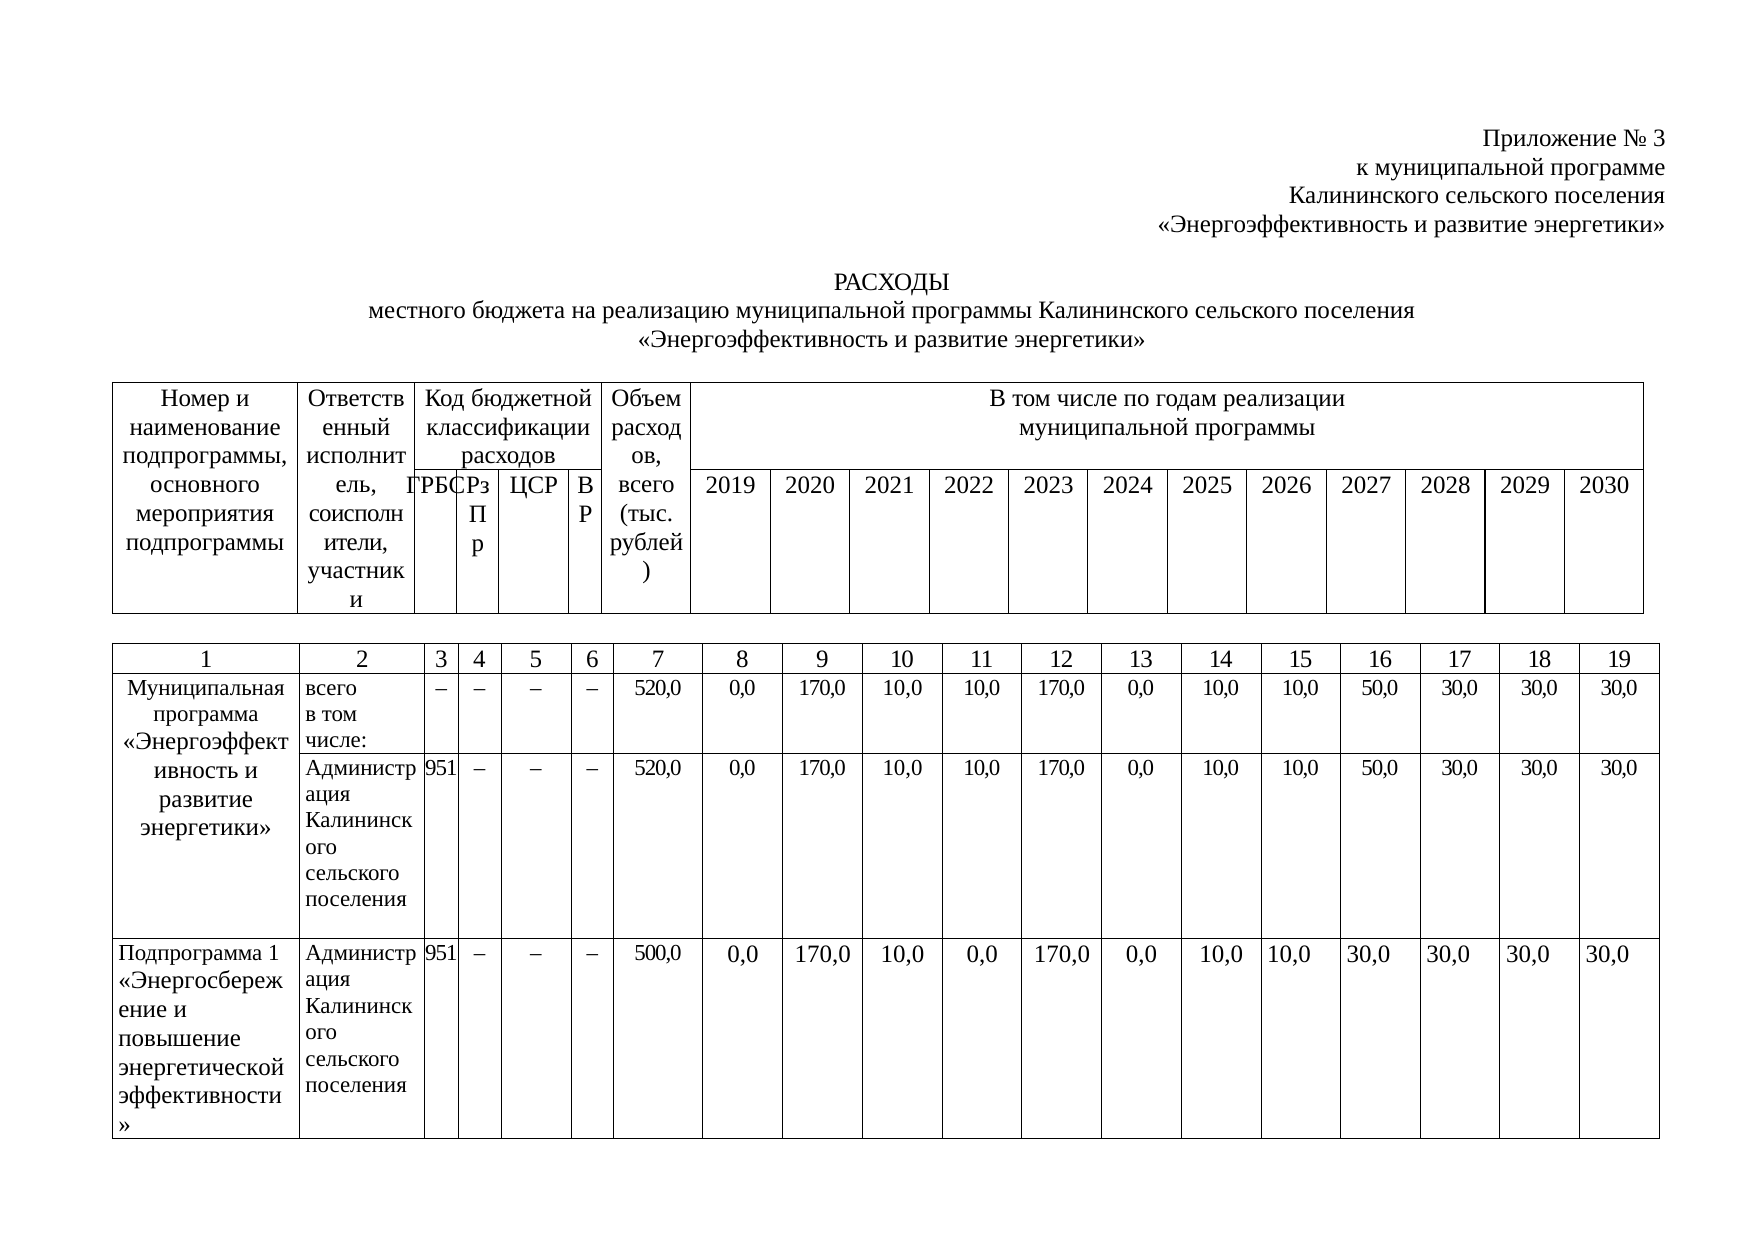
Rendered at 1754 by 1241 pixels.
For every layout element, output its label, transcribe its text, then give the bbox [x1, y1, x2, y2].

table_header В том числе по годам реализации муниципальной программы [691, 383, 1643, 469]
table_header 8 [703, 644, 782, 672]
table_cell 10,0 [1182, 674, 1261, 753]
table_cell – [459, 754, 501, 938]
table_header Номер и наименование подпрограммы, основного мероприятия подпрограммы [113, 383, 297, 613]
table_header Ответственный исполнитель, соисполнители, участники [298, 383, 414, 613]
table_header 9 [783, 644, 862, 672]
text «Энергоэффективность и развитие энергетики» [118, 209, 1665, 238]
table_cell 10,0 [863, 754, 942, 938]
table_cell 30,0 [1500, 754, 1579, 938]
table_cell 10,0 [1262, 674, 1340, 753]
table_cell 520,0 [614, 674, 702, 753]
table_cell 2023 [1009, 470, 1087, 613]
table_cell – [572, 939, 613, 1138]
table_cell 0,0 [1102, 754, 1181, 938]
table_header 18 [1500, 644, 1579, 672]
table_cell 2019 [691, 470, 770, 613]
table_header 12 [1022, 644, 1101, 672]
table_cell 2028 [1406, 470, 1484, 613]
table_header 1 [113, 644, 299, 672]
table_cell 30,0 [1580, 939, 1659, 1138]
table_cell 30,0 [1421, 754, 1499, 938]
table_cell 10,0 [943, 754, 1021, 938]
text местного бюджета на реализацию муниципальной программы Калининского сельского поселения [118, 296, 1665, 324]
table_header 15 [1262, 644, 1340, 672]
table_cell 170,0 [1022, 674, 1101, 753]
table_cell 10,0 [1182, 754, 1261, 938]
table_cell – [459, 674, 501, 753]
table_cell всего в том числе: [300, 674, 424, 753]
table_cell 170,0 [1022, 939, 1101, 1138]
table_cell 10,0 [1182, 939, 1261, 1138]
table_cell Администрация Калининского сельского поселения [300, 754, 424, 938]
table_header 3 [425, 644, 458, 672]
table_cell 2026 [1247, 470, 1326, 613]
table_cell 520,0 [614, 754, 702, 938]
table_cell 30,0 [1500, 674, 1579, 753]
table_cell 170,0 [783, 674, 862, 753]
table_cell ЦСР [499, 470, 568, 613]
table_cell 50,0 [1341, 754, 1420, 938]
table_cell 2020 [771, 470, 849, 613]
table_cell – [425, 674, 458, 753]
table_cell 2024 [1088, 470, 1167, 613]
table_header 4 [459, 644, 501, 672]
table_cell – [502, 939, 571, 1138]
text «Энергоэффективность и развитие энергетики» [118, 324, 1665, 353]
table_cell 30,0 [1500, 939, 1579, 1138]
text РАСХОДЫ [118, 267, 1665, 296]
text Калининского сельского поселения [118, 181, 1665, 209]
table_cell 30,0 [1341, 939, 1420, 1138]
table_header 14 [1182, 644, 1261, 672]
table_cell 500,0 [614, 939, 702, 1138]
table_cell 2022 [930, 470, 1008, 613]
table_header 16 [1341, 644, 1420, 672]
table_cell 10,0 [1262, 939, 1340, 1138]
table_cell 2025 [1168, 470, 1246, 613]
table_cell – [572, 674, 613, 753]
table_cell 50,0 [1341, 674, 1420, 753]
table_header 13 [1102, 644, 1181, 672]
text к муниципальной программе [1093, 152, 1665, 181]
table_cell – [502, 674, 571, 753]
table_cell 2029 [1486, 470, 1564, 613]
table_cell 0,0 [703, 754, 782, 938]
table_header Объем расходов, всего (тыс. рублей) [602, 383, 690, 613]
table_cell 0,0 [943, 939, 1021, 1138]
table_cell 10,0 [863, 674, 942, 753]
table_cell 0,0 [1102, 674, 1181, 753]
table_cell – [572, 754, 613, 938]
table_header 17 [1421, 644, 1499, 672]
table_cell 30,0 [1421, 674, 1499, 753]
table_header 5 [502, 644, 571, 672]
table_cell 2030 [1565, 470, 1643, 613]
table_header 10 [863, 644, 942, 672]
table_header 6 [572, 644, 613, 672]
table_cell 0,0 [1102, 939, 1181, 1138]
text Приложение № 3 [1093, 123, 1665, 152]
table_cell ВР [569, 470, 601, 613]
table_cell 951 [425, 754, 458, 938]
table_cell 0,0 [703, 674, 782, 753]
table_cell 951 [425, 939, 458, 1138]
table_cell – [502, 754, 571, 938]
table_cell 170,0 [783, 754, 862, 938]
table_cell 10,0 [1262, 754, 1340, 938]
table_cell – [459, 939, 501, 1138]
table_cell Муниципальная программа «Энергоэффективность и развитие энергетики» [113, 674, 299, 938]
table_cell 2027 [1327, 470, 1405, 613]
table_cell 10,0 [863, 939, 942, 1138]
table_cell Подпрограмма 1 «Энергосбережение и повышение энергетической эффективности» [113, 939, 299, 1138]
table_cell 30,0 [1580, 754, 1659, 938]
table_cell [300, 939, 424, 1138]
table_cell 170,0 [783, 939, 862, 1138]
table_header 2 [300, 644, 424, 672]
table_cell 10,0 [943, 674, 1021, 753]
table_header Код бюджетной классификации расходов [415, 383, 601, 469]
table_cell ГРБС [415, 470, 456, 613]
table_cell 0,0 [703, 939, 782, 1138]
table_header 7 [614, 644, 702, 672]
table_cell 170,0 [1022, 754, 1101, 938]
table_cell 30,0 [1421, 939, 1499, 1138]
table_cell РзПр [457, 470, 498, 613]
table_cell 30,0 [1580, 674, 1659, 753]
table_cell 2021 [850, 470, 929, 613]
table_header 19 [1580, 644, 1659, 672]
table_header 11 [943, 644, 1021, 672]
